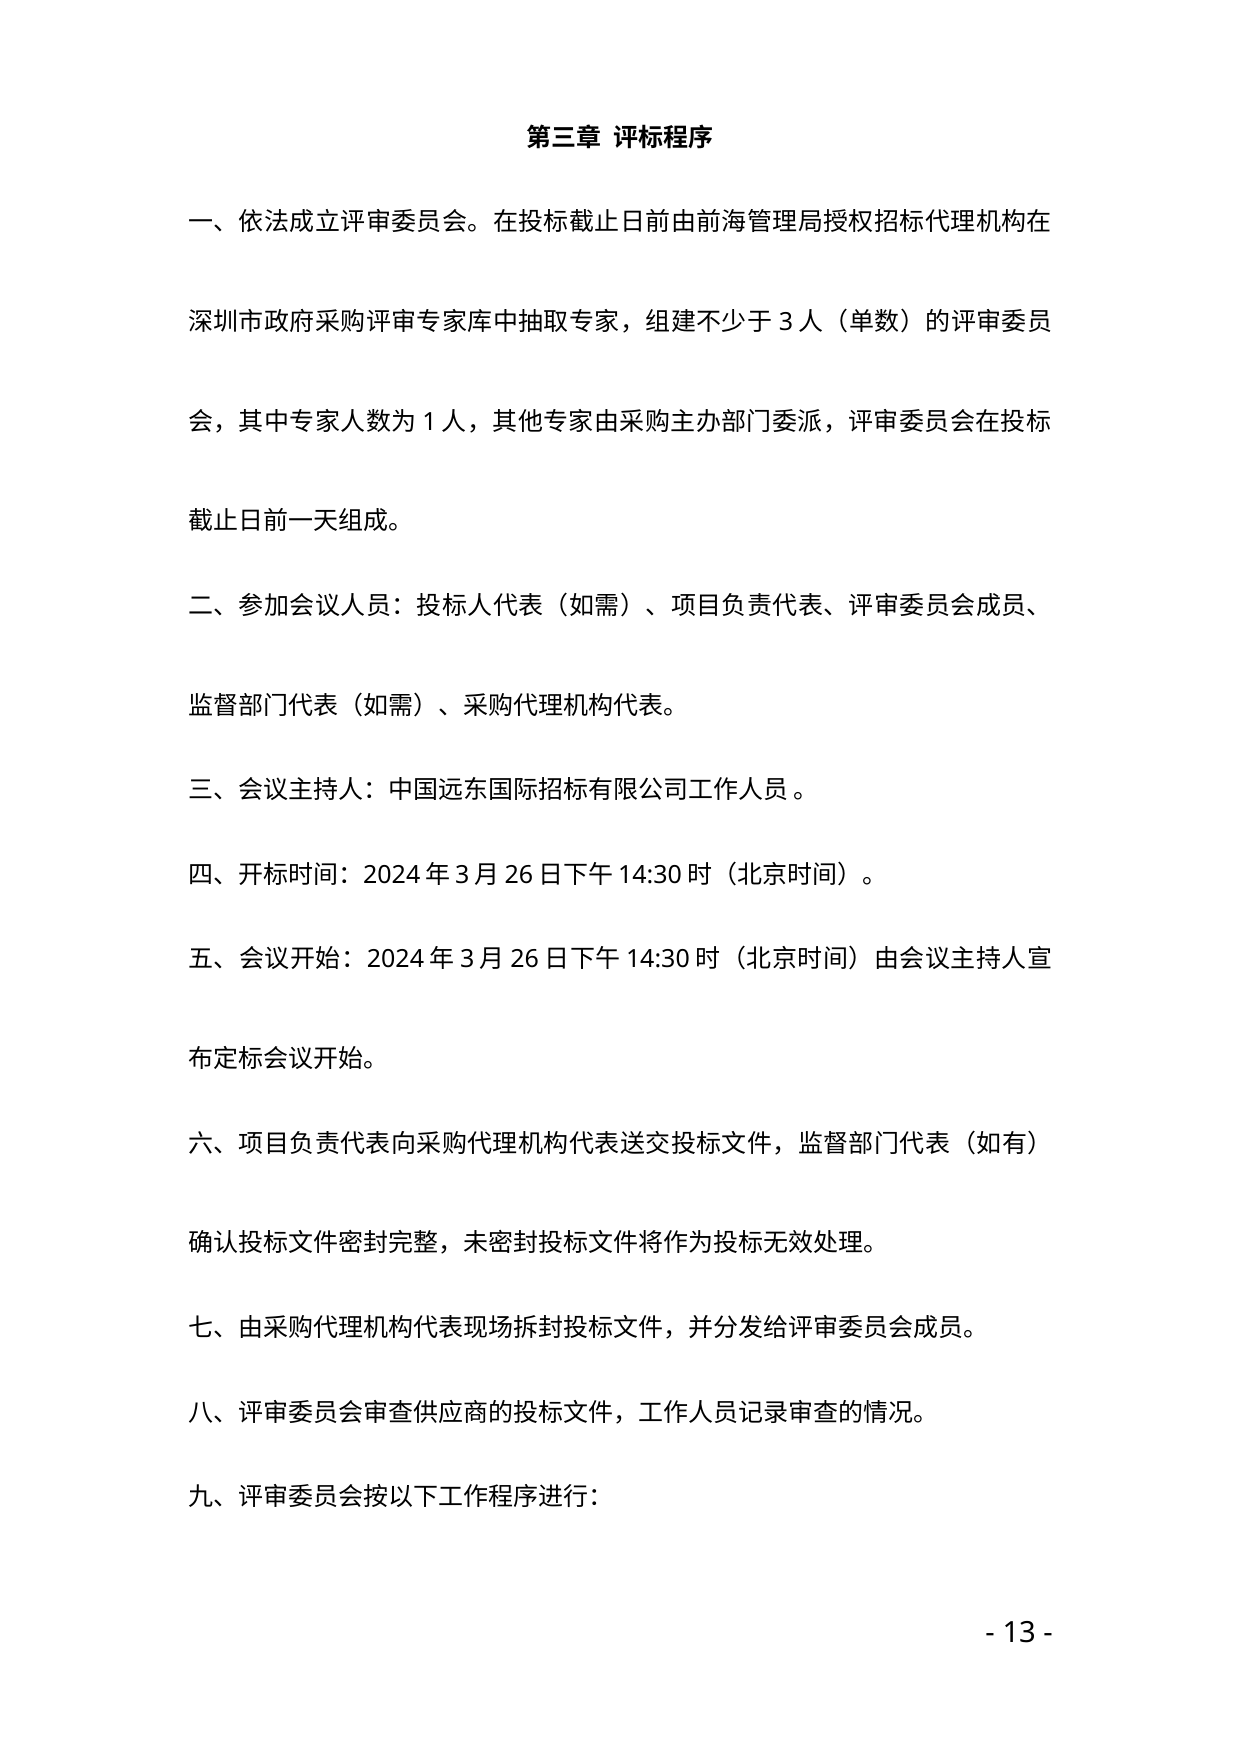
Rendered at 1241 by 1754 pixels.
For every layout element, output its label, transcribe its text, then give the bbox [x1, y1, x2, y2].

text 一、依法成立评审委员会。在投标截止日前由前海管理局授权招标代理机构在深圳市政府采购评审专家库中抽取专家，组建不少于3人（单数）的评审委员会，其中专家人数为1人，其他专家由采购主办部门委派，评审委员会在投标截止日前一天组成。 [188, 187, 1052, 552]
text 三、会议主持人：中国远东国际招标有限公司工作人员 。 [188, 754, 1052, 821]
text 八、评审委员会审查供应商的投标文件，工作人员记录审查的情况。 [188, 1377, 1052, 1443]
text 五、会议开始：2024年3月26日下午14:30时（北京时间）由会议主持人宣布定标会议开始。 [188, 924, 1052, 1090]
text 九、评审委员会按以下工作程序进行： [188, 1461, 1052, 1528]
list 评标程序 [188, 102, 1052, 168]
text 四、开标时间：2024年3月26日下午14:30时（北京时间）。 [188, 839, 1052, 906]
text 六、项目负责代表向采购代理机构代表送交投标文件，监督部门代表（如有）确认投标文件密封完整，未密封投标文件将作为投标无效处理。 [188, 1108, 1052, 1274]
text 七、由采购代理机构代表现场拆封投标文件，并分发给评审委员会成员。 [188, 1292, 1052, 1359]
text 二、参加会议人员：投标人代表（如需）、项目负责代表、评审委员会成员、监督部门代表（如需）、采购代理机构代表。 [188, 570, 1052, 736]
